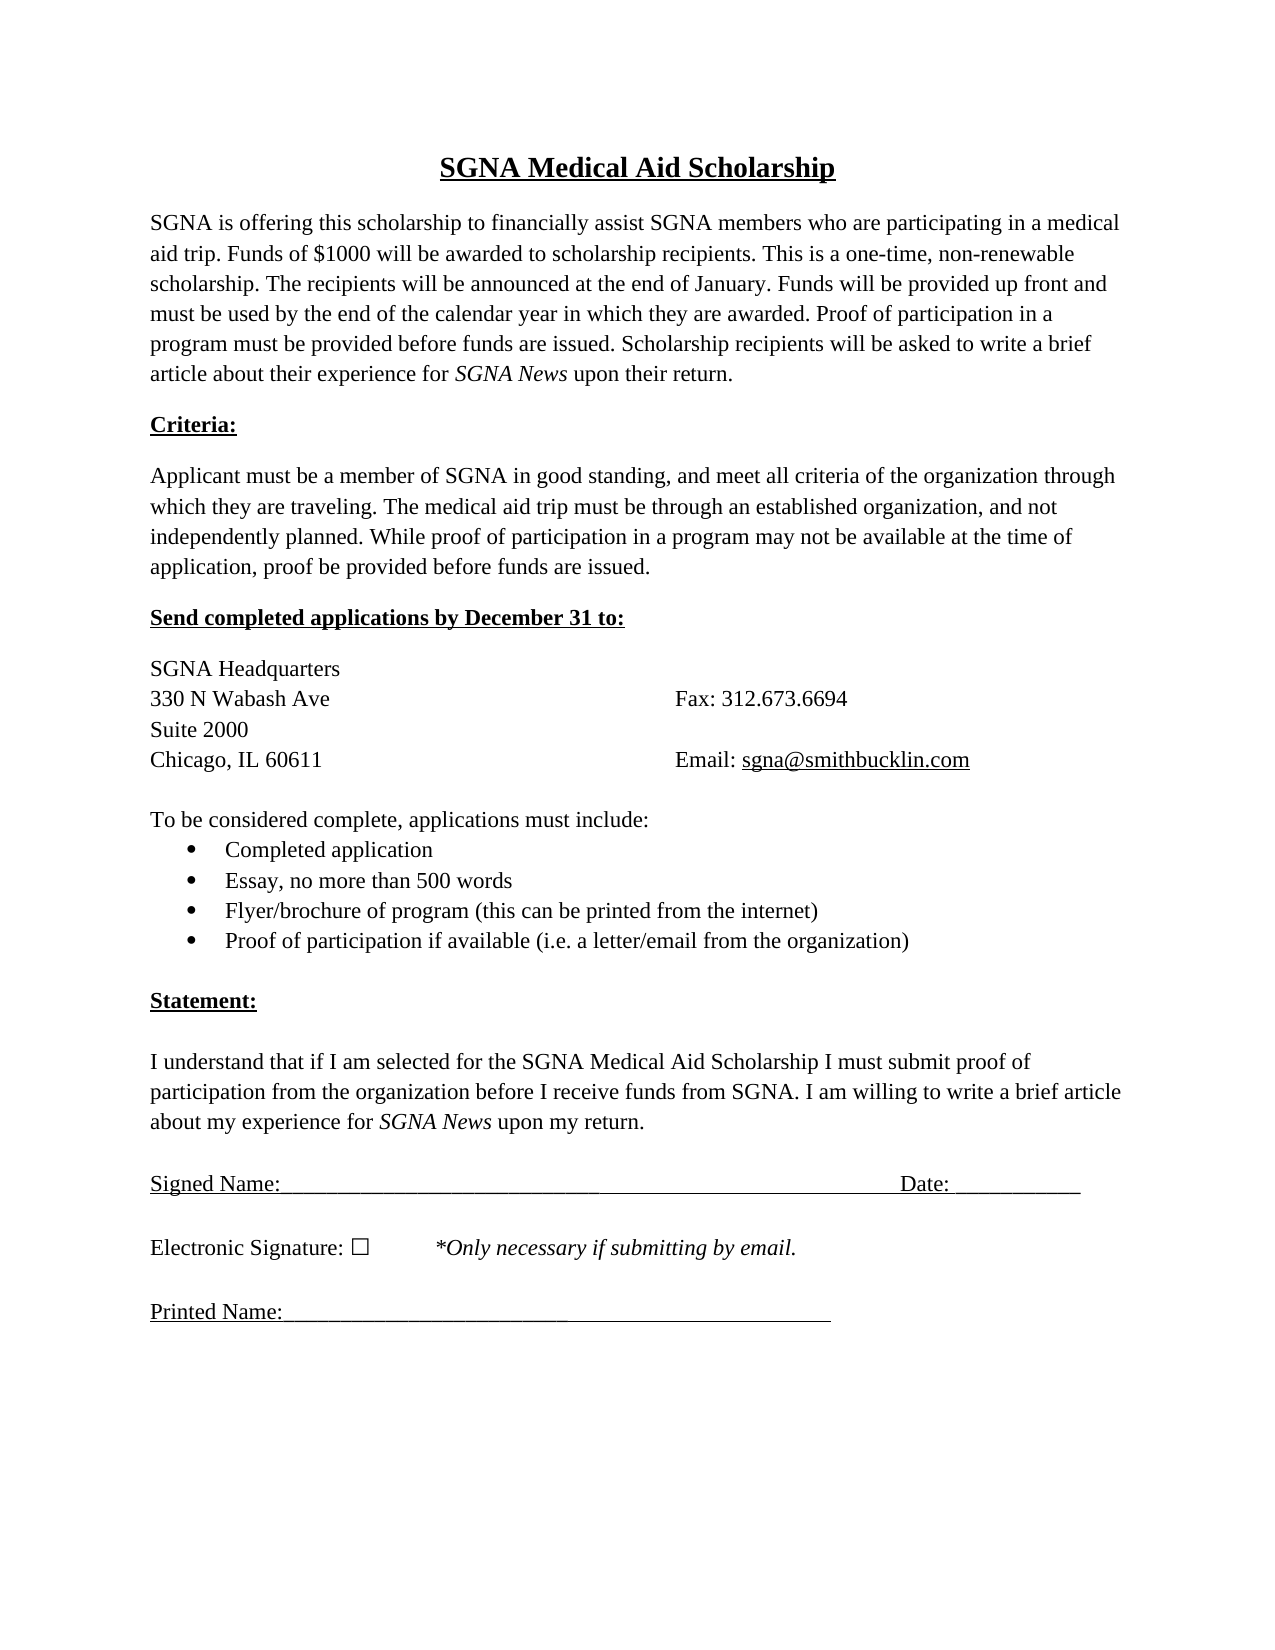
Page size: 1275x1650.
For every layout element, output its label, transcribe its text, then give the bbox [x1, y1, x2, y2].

text Fax: 312.673.6694 [675, 685, 1125, 712]
list Essay, no more than 500 words [187, 867, 1125, 893]
text I understand that if I am selected for the SGNA Medical Aid Scholarship I must submit proof of participation from the organization before I receive funds from SGNA. I am willing to write a brief article about my experience for SGNA News upon my return. [150, 1048, 1125, 1135]
text Electronic Signature: *Only necessary if submitting by email. [150, 1231, 1125, 1262]
list Flyer/brochure of program (this can be printed from the internet) [187, 897, 1125, 923]
text Chicago, IL 60611 [150, 746, 600, 772]
text To be considered complete, applications must include: [150, 806, 1125, 833]
text Send completed applications by December 31 to: [150, 604, 1125, 631]
text Criteria: [150, 411, 1125, 438]
text SGNA is offering this scholarship to financially assist SGNA members who are participating in a medical aid trip. Funds of $1000 will be awarded to scholarship recipients. This is a one-time, non-renewable scholarship. The recipients will be announced at the end of January. Funds will be provided up front and must be used by the end of the calendar year in which they are awarded. Proof of participation in a program must be provided before funds are issued. Scholarship recipients will be asked to write a brief article about their experience for SGNA News upon their return. [150, 209, 1125, 387]
text Suite 2000 [150, 716, 600, 742]
text Printed Name: [150, 1297, 1125, 1325]
text SGNA Headquarters 330 N Wabash Ave [150, 655, 600, 712]
list Completed application [187, 836, 1125, 863]
text Statement: [150, 987, 1125, 1014]
text Signed Name: Date: [150, 1169, 1125, 1197]
text Applicant must be a member of SGNA in good standing, and meet all criteria of the organization through which they are traveling. The medical aid trip must be through an established organization, and not independently planned. While proof of participation in a program may not be available at the time of application, proof be provided before funds are issued. [150, 462, 1125, 579]
text SGNA Medical Aid Scholarship [150, 150, 1125, 183]
text Email: sgna@smithbucklin.com [675, 746, 1125, 772]
list Proof of participation if available (i.e. a letter/email from the organization) [187, 927, 1125, 953]
